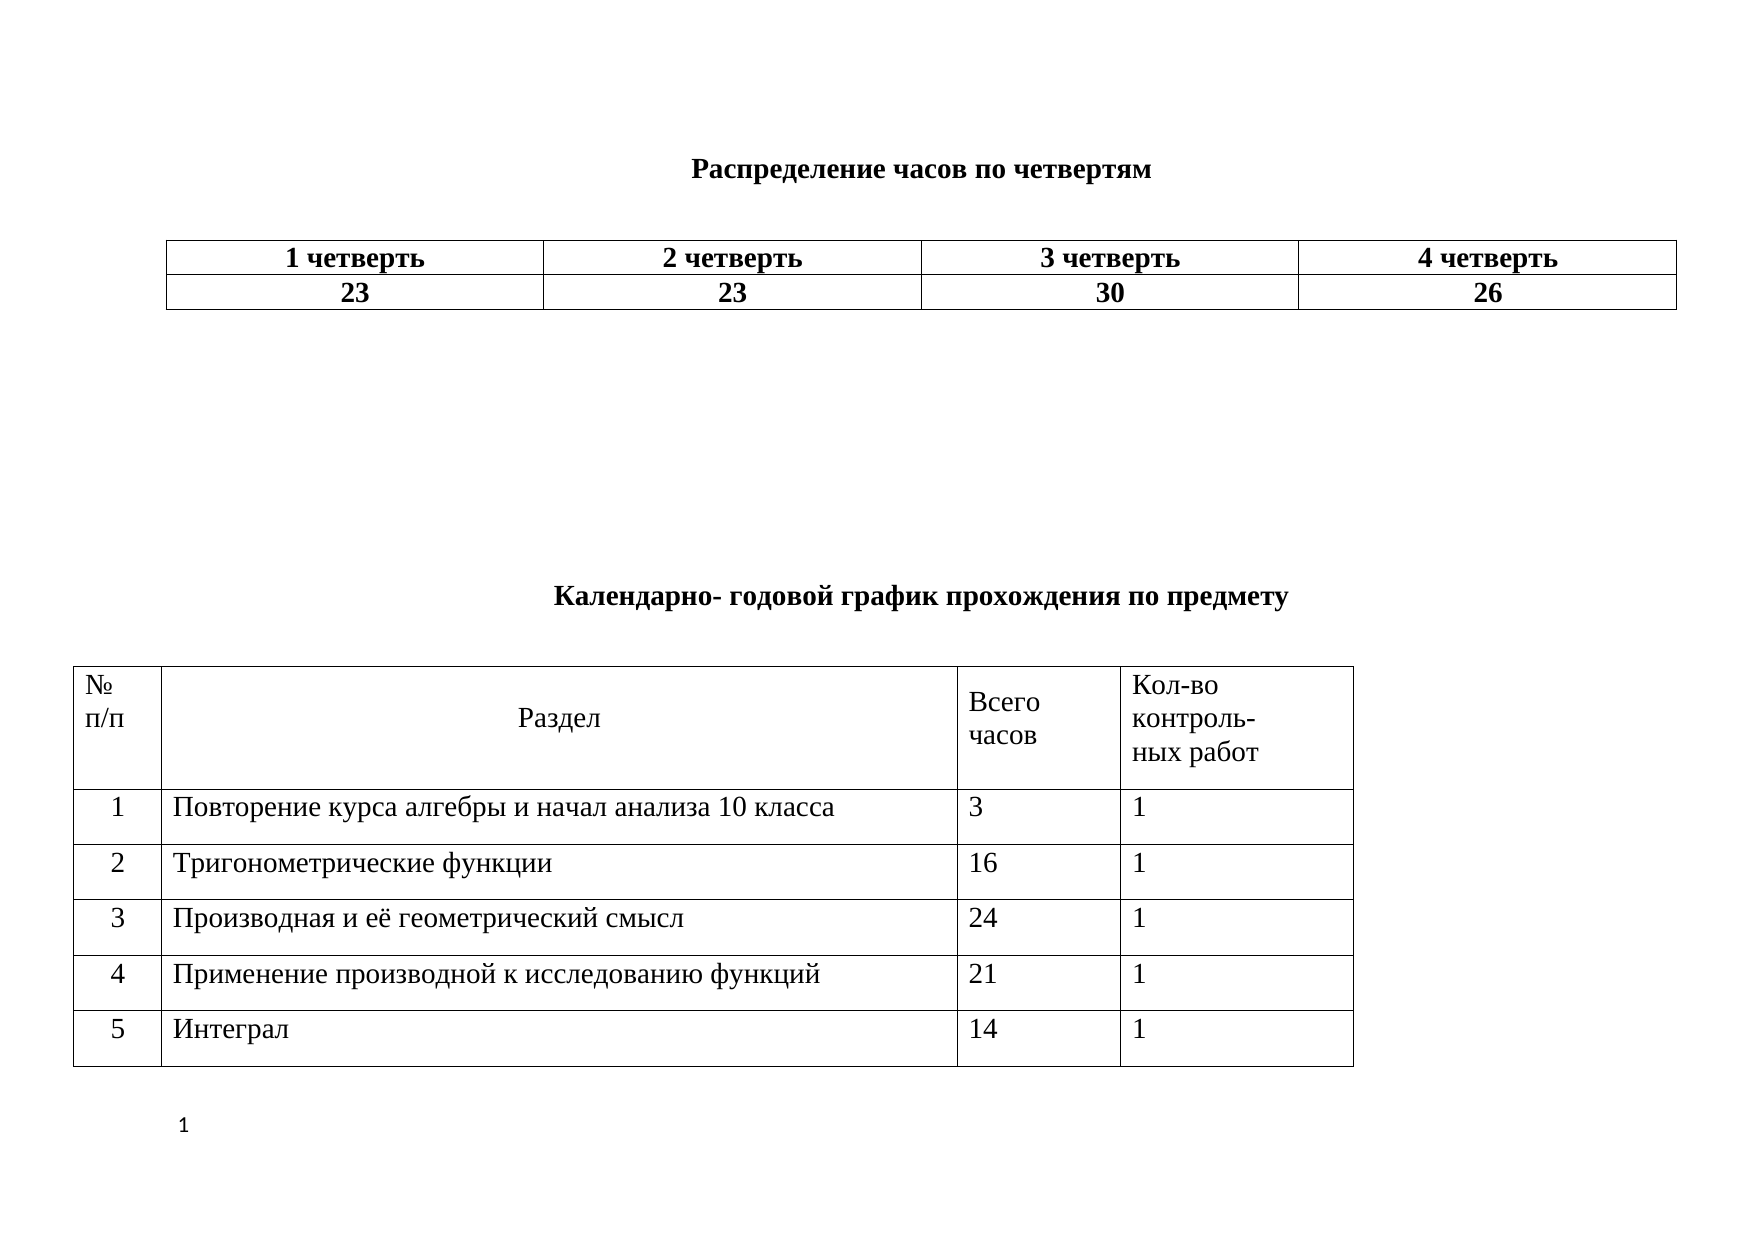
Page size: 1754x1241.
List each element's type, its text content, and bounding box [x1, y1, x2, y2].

table_header 4 четверть [1299, 241, 1676, 274]
table_cell 5 [74, 1011, 161, 1066]
table_cell Применение производной к исследованию функций [162, 956, 957, 1010]
table_cell 1 [1121, 900, 1353, 955]
table_cell 1 [1121, 1011, 1353, 1066]
table_cell 21 [958, 956, 1120, 1010]
table_cell 30 [922, 275, 1298, 309]
table_header 2 четверть [544, 241, 921, 274]
table_header Раздел [162, 667, 957, 788]
table_cell 4 [74, 956, 161, 1010]
table_cell 1 [1121, 790, 1353, 844]
table_cell 1 [74, 790, 161, 844]
text Распределение часов по четвертям [177, 152, 1666, 185]
text Календарно- годовой график прохождения по предмету [177, 578, 1666, 612]
table_cell 3 [958, 790, 1120, 844]
table_cell 16 [958, 845, 1120, 899]
table_cell Тригонометрические функции [162, 845, 957, 899]
table_header Всего часов [958, 667, 1120, 788]
table_header 1 четверть [167, 241, 543, 274]
table_cell 23 [167, 275, 543, 309]
table_cell Повторение курса алгебры и начал анализа 10 класса [162, 790, 957, 844]
table_cell 24 [958, 900, 1120, 955]
table_cell Интеграл [162, 1011, 957, 1066]
table_cell 1 [1121, 845, 1353, 899]
table_cell 3 [74, 900, 161, 955]
table_cell 2 [74, 845, 161, 899]
table_header Кол-во контроль- ных работ [1121, 667, 1353, 788]
table_header 3 четверть [922, 241, 1298, 274]
table_cell 14 [958, 1011, 1120, 1066]
table_cell Производная и её геометрический смысл [162, 900, 957, 955]
table_cell 23 [544, 275, 921, 309]
table_cell 26 [1299, 275, 1676, 309]
table_cell 1 [1121, 956, 1353, 1010]
table_header № п/п [74, 667, 161, 788]
